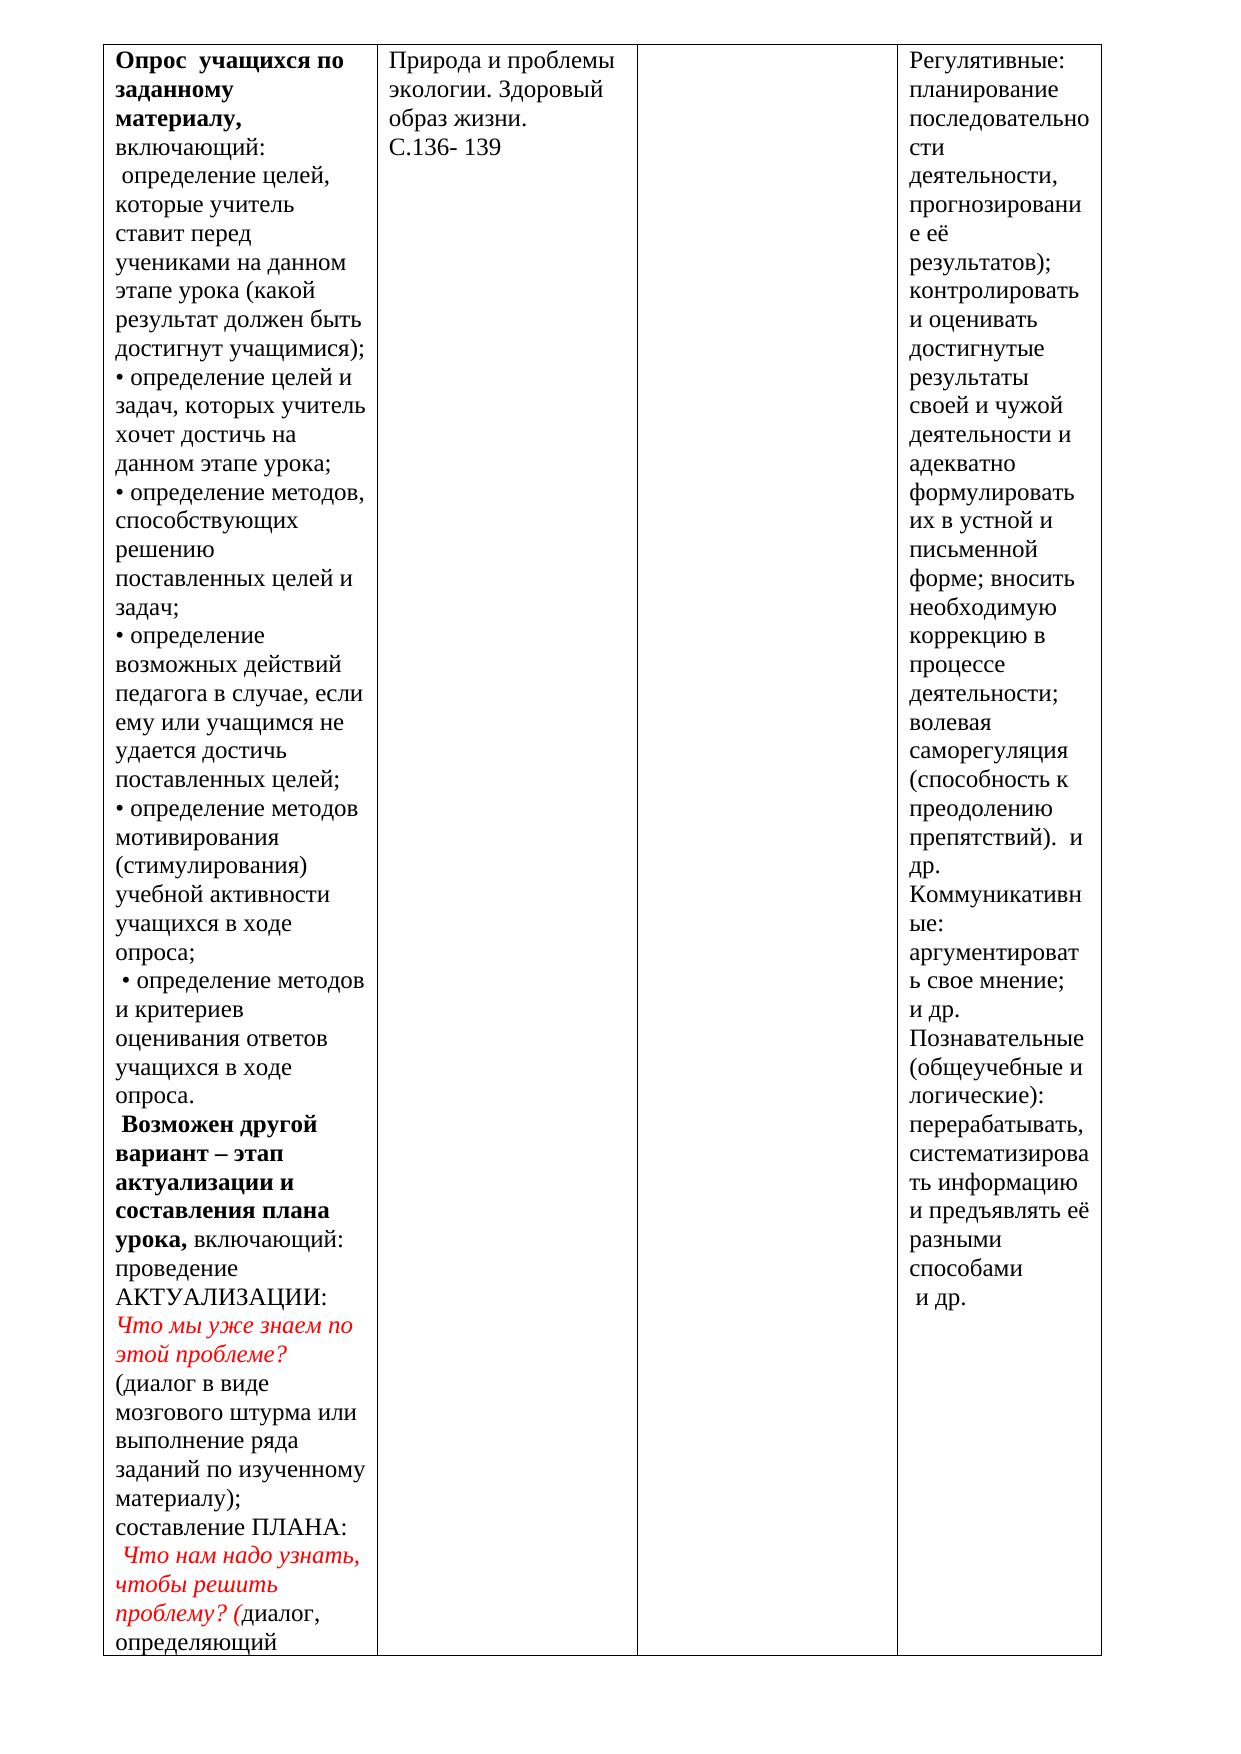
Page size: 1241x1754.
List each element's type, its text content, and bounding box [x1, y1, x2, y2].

table_cell [638, 45, 897, 1655]
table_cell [898, 45, 1101, 1655]
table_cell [378, 45, 637, 1655]
